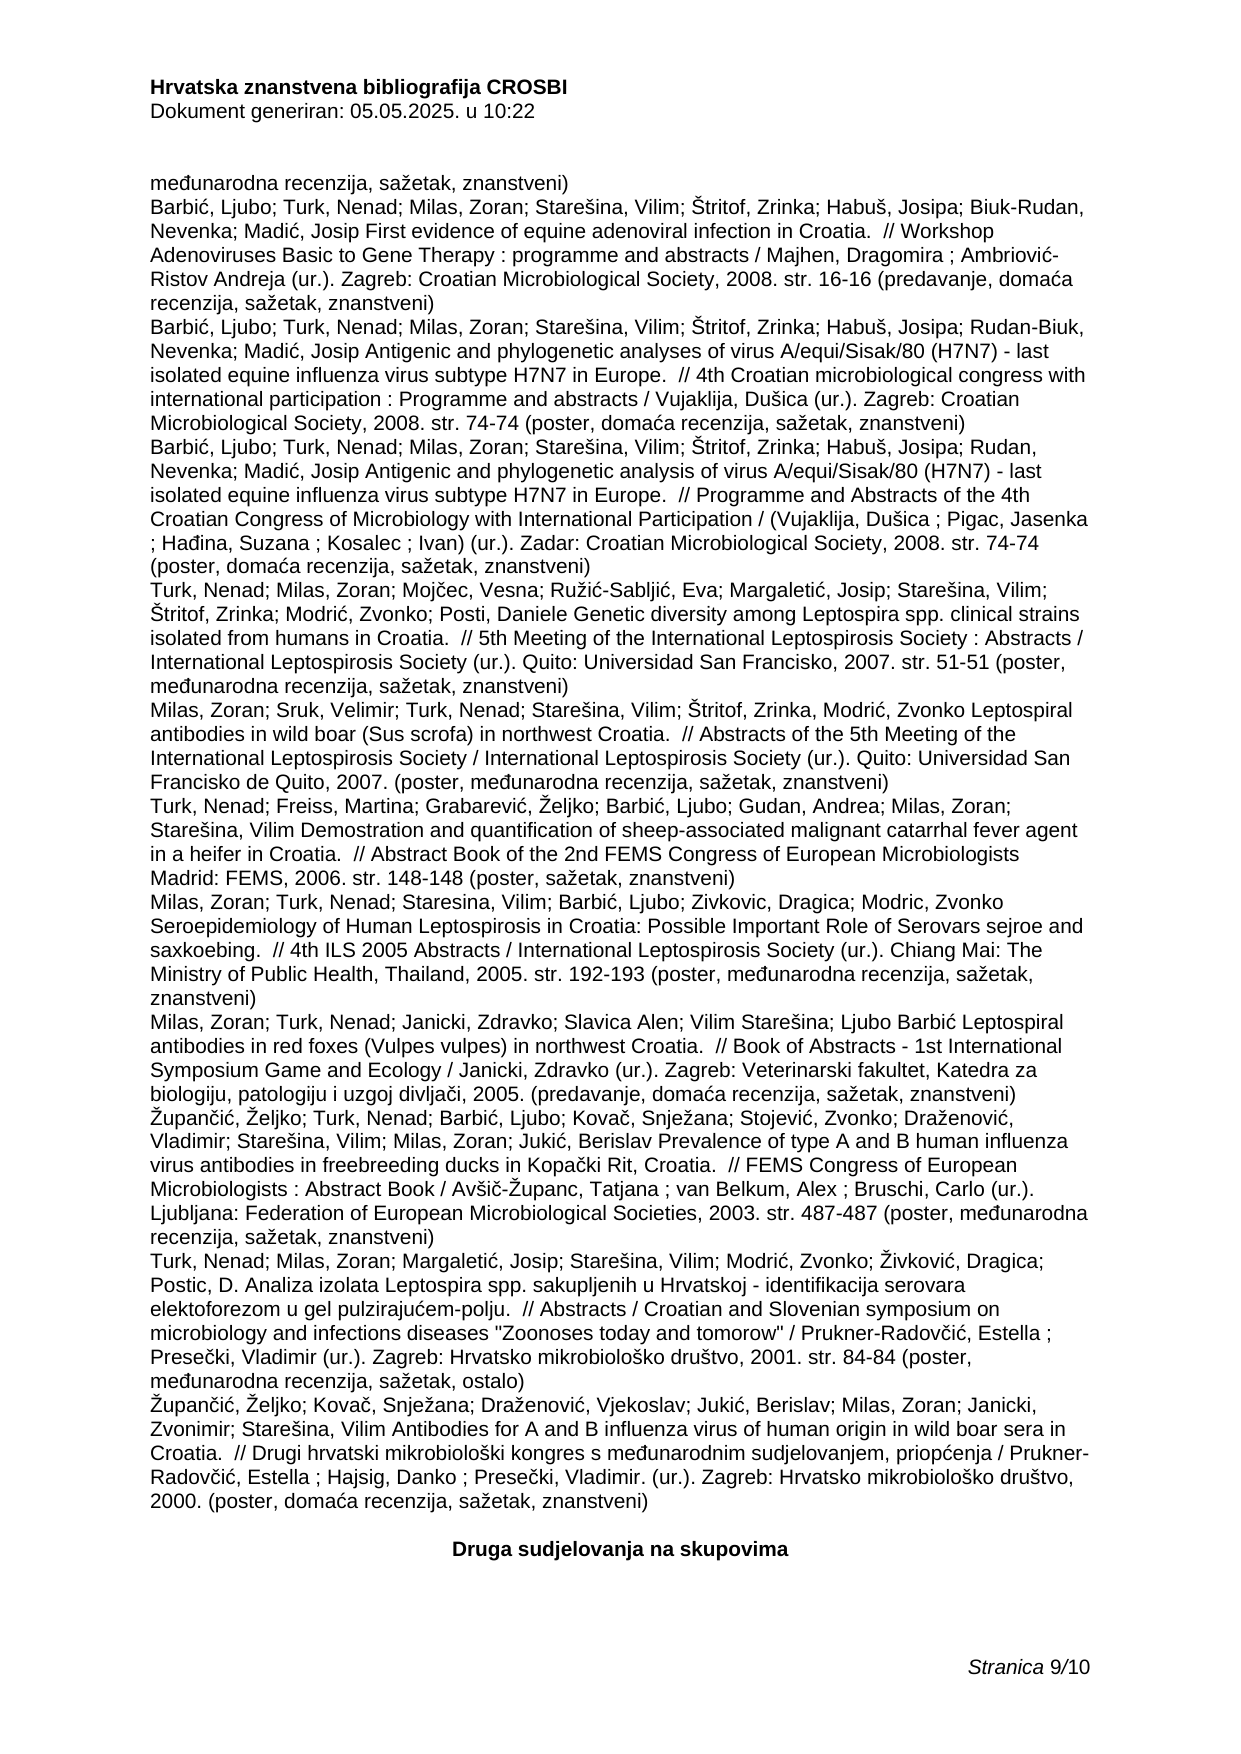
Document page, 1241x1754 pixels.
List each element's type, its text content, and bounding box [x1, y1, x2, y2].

text Milas, Zoran; Turk, Nenad; Staresina, Vilim; Barbić, Ljubo; Zivkovic, Dragica; Modric, Zvonko [150, 890, 1090, 1009]
text Milas, Zoran; Turk, Nenad; Janicki, Zdravko; Slavica Alen; Vilim Starešina; Ljubo Barbić [150, 1009, 1090, 1105]
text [150, 171, 1090, 195]
text Barbić, Ljubo; Turk, Nenad; Milas, Zoran; Starešina, Vilim; Štritof, Zrinka; Habuš, Josipa; Biuk-Rudan, Nevenka; Madić, Josip [150, 195, 1090, 315]
text Barbić, Ljubo; Turk, Nenad; Milas, Zoran; Starešina, Vilim; Štritof, Zrinka; Habuš, Josipa; Rudan, Nevenka; Madić, Josip [150, 434, 1090, 578]
text Župančić, Željko; Kovač, Snježana; Draženović, Vjekoslav; Jukić, Berislav; Milas, Zoran; Janicki, Zvonimir; Starešina, Vilim [150, 1393, 1090, 1513]
text Turk, Nenad; Milas, Zoran; Mojčec, Vesna; Ružić-Sabljić, Eva; Margaletić, Josip; Starešina, Vilim; Štritof, Zrinka; Modrić, Zvonko; Posti, Daniele [150, 578, 1090, 698]
subtitle Druga sudjelovanja na skupovima [150, 1537, 1090, 1561]
text Turk, Nenad; Milas, Zoran; Margaletić, Josip; Starešina, Vilim; Modrić, Zvonko; Živković, Dragica; Postic, D. [150, 1249, 1090, 1393]
text Turk, Nenad; Freiss, Martina; Grabarević, Željko; Barbić, Ljubo; Gudan, Andrea; Milas, Zoran; Starešina, Vilim [150, 794, 1090, 890]
text Barbić, Ljubo; Turk, Nenad; Milas, Zoran; Starešina, Vilim; Štritof, Zrinka; Habuš, Josipa; Rudan-Biuk, Nevenka; Madić, Josip [150, 315, 1090, 434]
text Milas, Zoran; Sruk, Velimir; Turk, Nenad; Starešina, Vilim; Štritof, Zrinka, Modrić, Zvonko [150, 698, 1090, 794]
text Župančić, Željko; Turk, Nenad; Barbić, Ljubo; Kovač, Snježana; Stojević, Zvonko; Draženović, Vladimir; Starešina, Vilim; Milas, Zoran; Jukić, Berislav [150, 1105, 1090, 1249]
